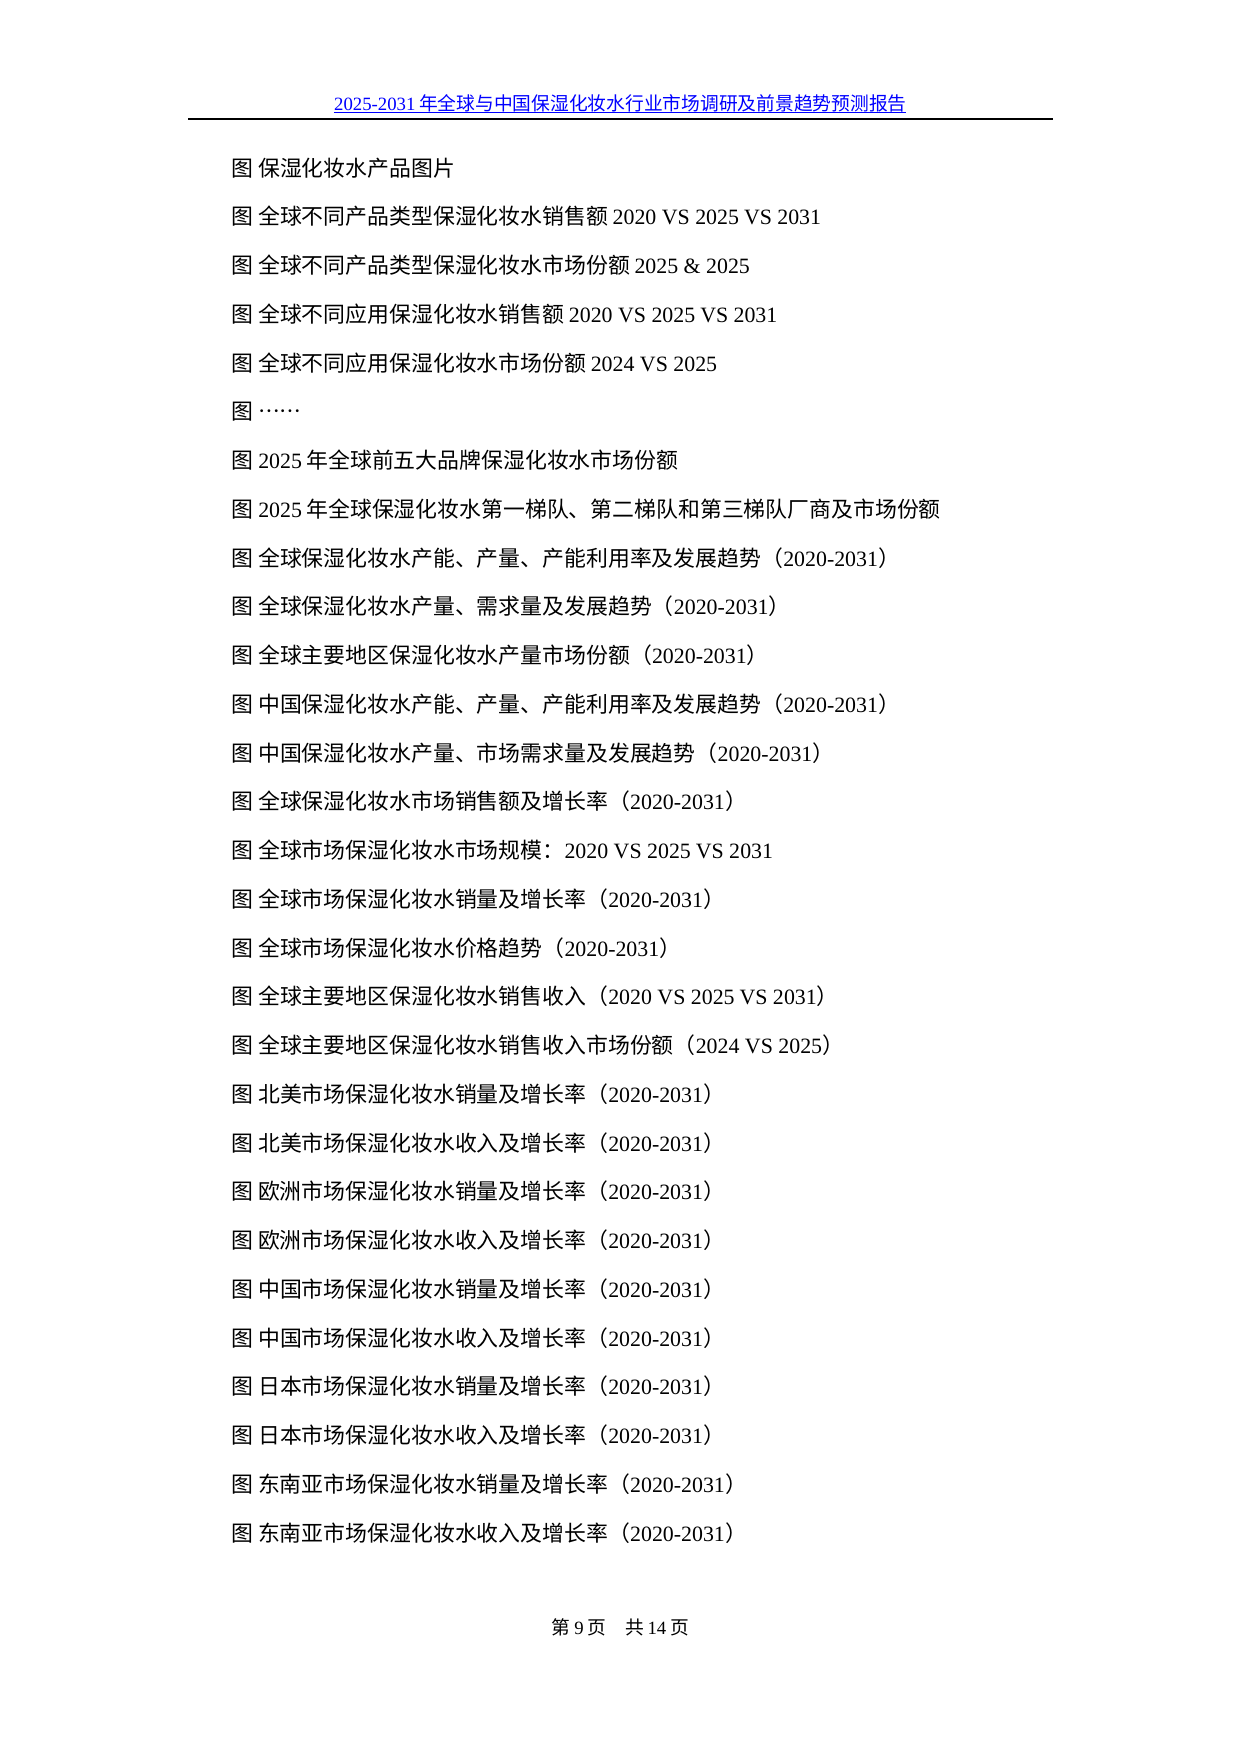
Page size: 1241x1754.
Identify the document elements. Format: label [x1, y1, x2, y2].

text [187, 150, 1053, 1548]
